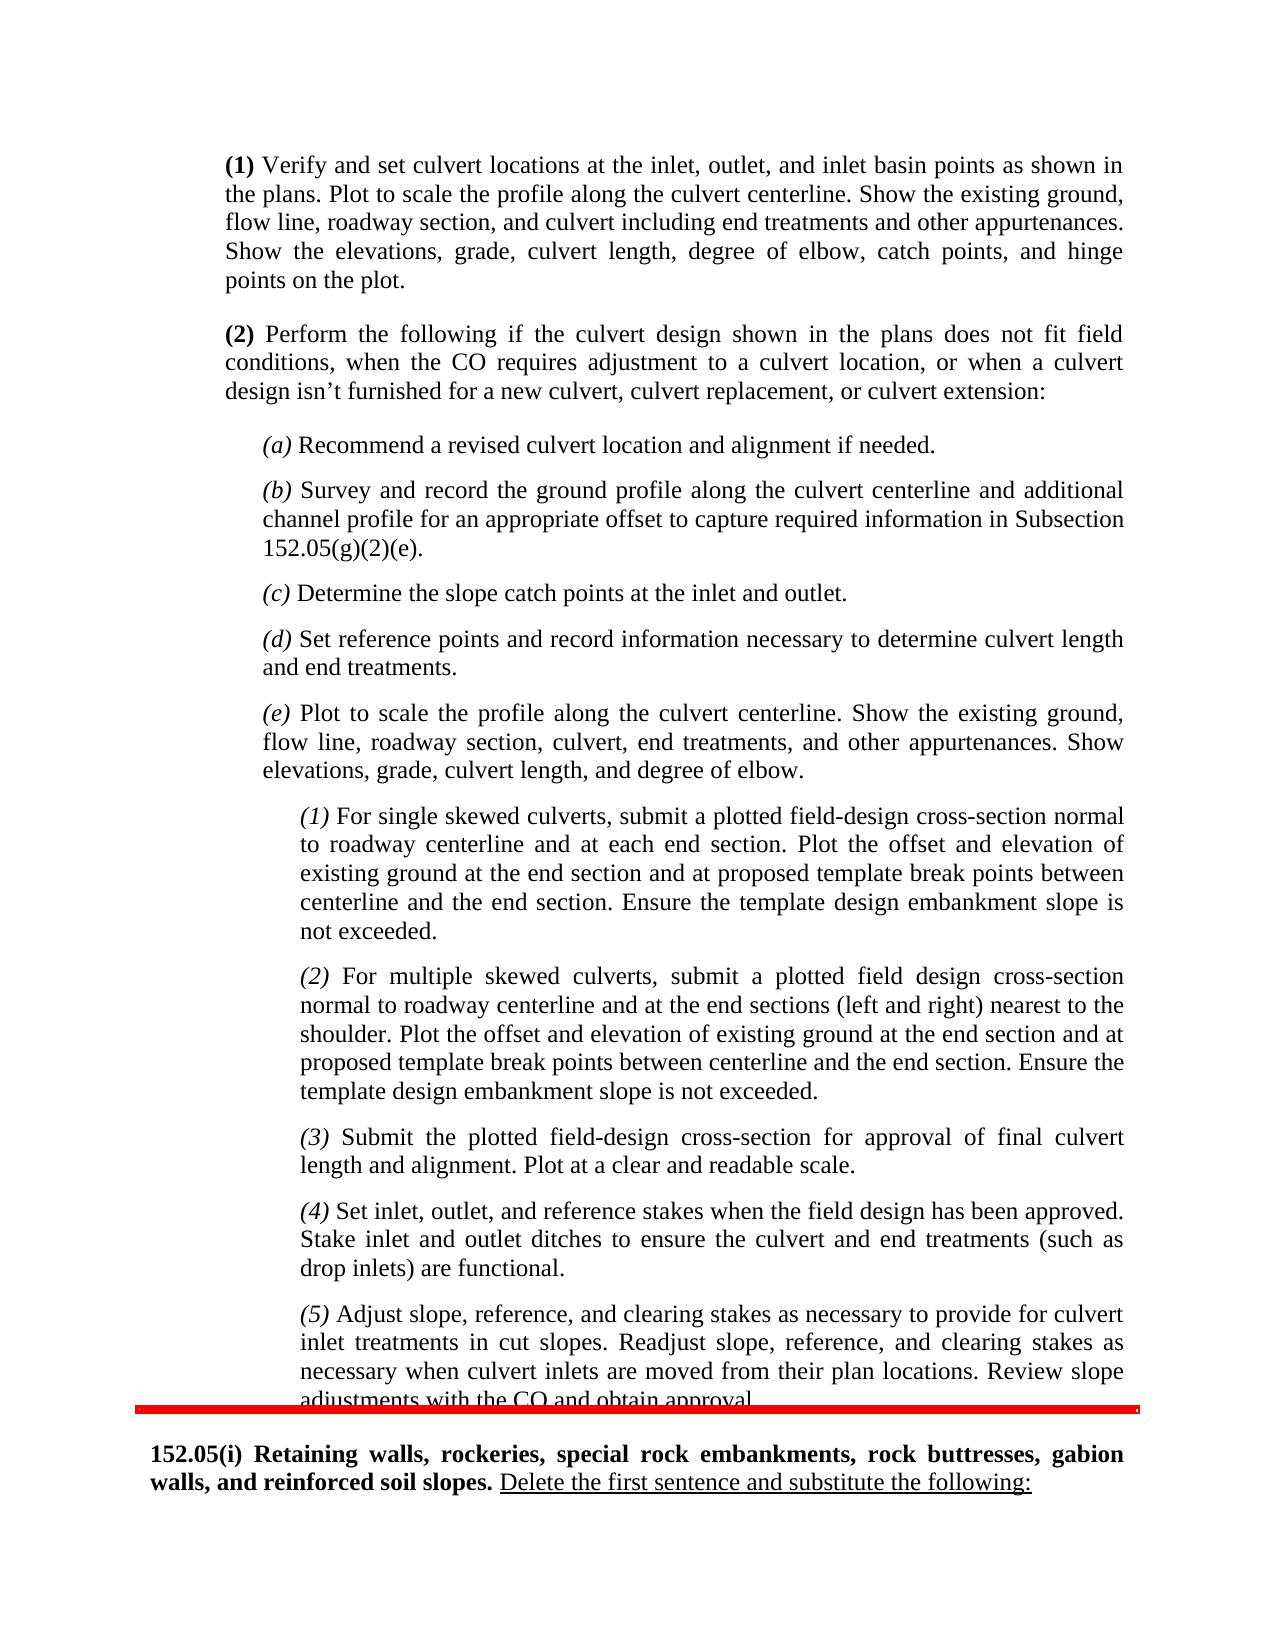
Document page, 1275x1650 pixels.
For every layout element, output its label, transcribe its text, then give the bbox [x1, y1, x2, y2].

text (4) Set inlet, outlet, and reference stakes when the field design has been approved. Stake inlet and outlet ditches to ensure the culvert and end treatments (such as drop inlets) are functional. [300, 1196, 1125, 1282]
text (5) Adjust slope, reference, and clearing stakes as necessary to provide for culvert inlet treatments in cut slopes. Readjust slope, reference, and clearing stakes as necessary when culvert inlets are moved from their plan locations. Review slope adjustments with the CO and obtain approval. [300, 1299, 1125, 1405]
text (1) Verify and set culvert locations at the inlet, outlet, and inlet basin points as shown in the plans. Plot to scale the profile along the culvert centerline. Show the existing ground, flow line, roadway section, and culvert including end treatments and other appurtenances. Show the elevations, grade, culvert length, degree of elbow, catch points, and hinge points on the plot. [225, 150, 1125, 294]
text (3) Submit the plotted field-design cross-section for approval of final culvert length and alignment. Plot at a clear and readable scale. [300, 1122, 1125, 1179]
text (2) For multiple skewed culverts, submit a plotted field design cross-section normal to roadway centerline and at the end sections (left and right) nearest to the shoulder. Plot the offset and elevation of existing ground at the end section and at proposed template break points between centerline and the end section. Ensure the template design embankment slope is not exceeded. [300, 961, 1125, 1105]
text (d) Set reference points and record information necessary to determine culvert length and end treatments. [262, 624, 1125, 681]
text (a) Recommend a revised culvert location and alignment if needed. [262, 430, 1125, 459]
text 152.05(i) Retaining walls, rockeries, special rock embankments, rock buttresses, gabion walls, and reinforced soil slopes. Delete the first sentence and substitute the following: [150, 1439, 1125, 1496]
text (1) For single skewed culverts, submit a plotted field-design cross-section normal to roadway centerline and at each end section. Plot the offset and elevation of existing ground at the end section and at proposed template break points between centerline and the end section. Ensure the template design embankment slope is not exceeded. [300, 801, 1125, 944]
text (b) Survey and record the ground profile along the culvert centerline and additional channel profile for an appropriate offset to capture required information in Subsection 152.05(g)(2)(e). [262, 475, 1125, 562]
text (2) Perform the following if the culvert design shown in the plans does not fit field conditions, when the CO requires adjustment to a culvert location, or when a culvert design isn’t furnished for a new culvert, culvert replacement, or culvert extension: [225, 319, 1125, 405]
text (c) Determine the slope catch points at the inlet and outlet. [262, 578, 1125, 607]
text (e) Plot to scale the profile along the culvert centerline. Show the existing ground, flow line, roadway section, culvert, end treatments, and other appurtenances. Show elevations, grade, culvert length, and degree of elbow. [262, 698, 1125, 784]
